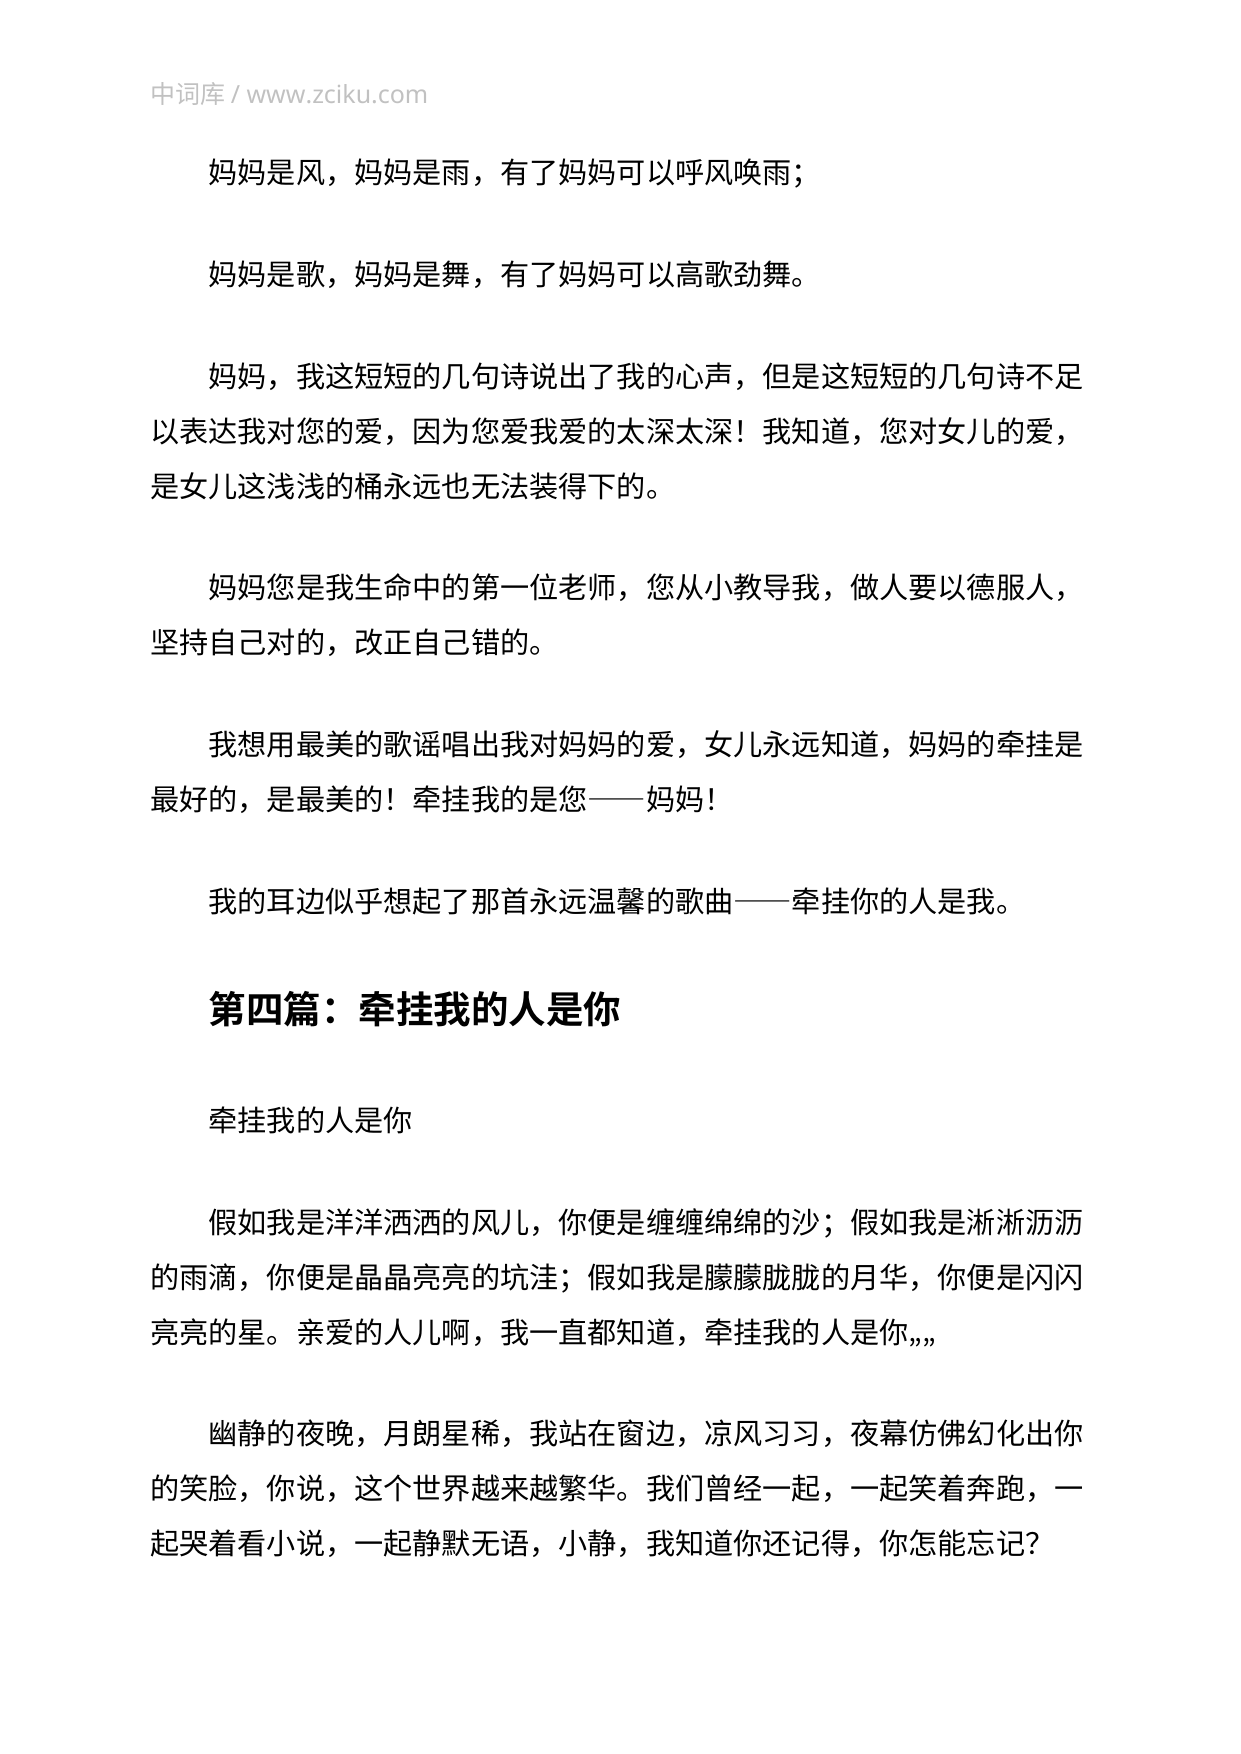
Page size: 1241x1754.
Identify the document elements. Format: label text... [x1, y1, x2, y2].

text 我想用最美的歌谣唱出我对妈妈的爱，女儿永远知道，妈妈的牵挂是最好的，是最美的！牵挂我的是您——妈妈！ [150, 722, 1090, 819]
text 妈妈是歌，妈妈是舞，有了妈妈可以高歌劲舞。 [150, 252, 1090, 294]
text 我的耳边似乎想起了那首永远温馨的歌曲——牵挂你的人是我。 [150, 878, 1090, 921]
text 第四篇：牵挂我的人是你 [150, 980, 1090, 1034]
text 幽静的夜晚，月朗星稀，我站在窗边，凉风习习，夜幕仿佛幻化出你的笑脸，你说，这个世界越来越繁华。我们曾经一起，一起笑着奔跑，一起哭着看小说，一起静默无语，小静，我知道你还记得，你怎能忘记？ [150, 1411, 1090, 1563]
text 妈妈您是我生命中的第一位老师，您从小教导我，做人要以德服人，坚持自己对的，改正自己错的。 [150, 565, 1090, 662]
text 妈妈，我这短短的几句诗说出了我的心声，但是这短短的几句诗不足以表达我对您的爱，因为您爱我爱的太深太深！我知道，您对女儿的爱，是女儿这浅浅的桶永远也无法装得下的。 [150, 353, 1090, 506]
text 妈妈是风，妈妈是雨，有了妈妈可以呼风唤雨； [150, 150, 1090, 192]
text 牵挂我的人是你 [150, 1098, 1090, 1140]
text 假如我是洋洋洒洒的风儿，你便是缠缠绵绵的沙；假如我是淅淅沥沥的雨滴，你便是晶晶亮亮的坑洼；假如我是朦朦胧胧的月华，你便是闪闪亮亮的星。亲爱的人儿啊，我一直都知道，牵挂我的人是你„„ [150, 1199, 1090, 1351]
